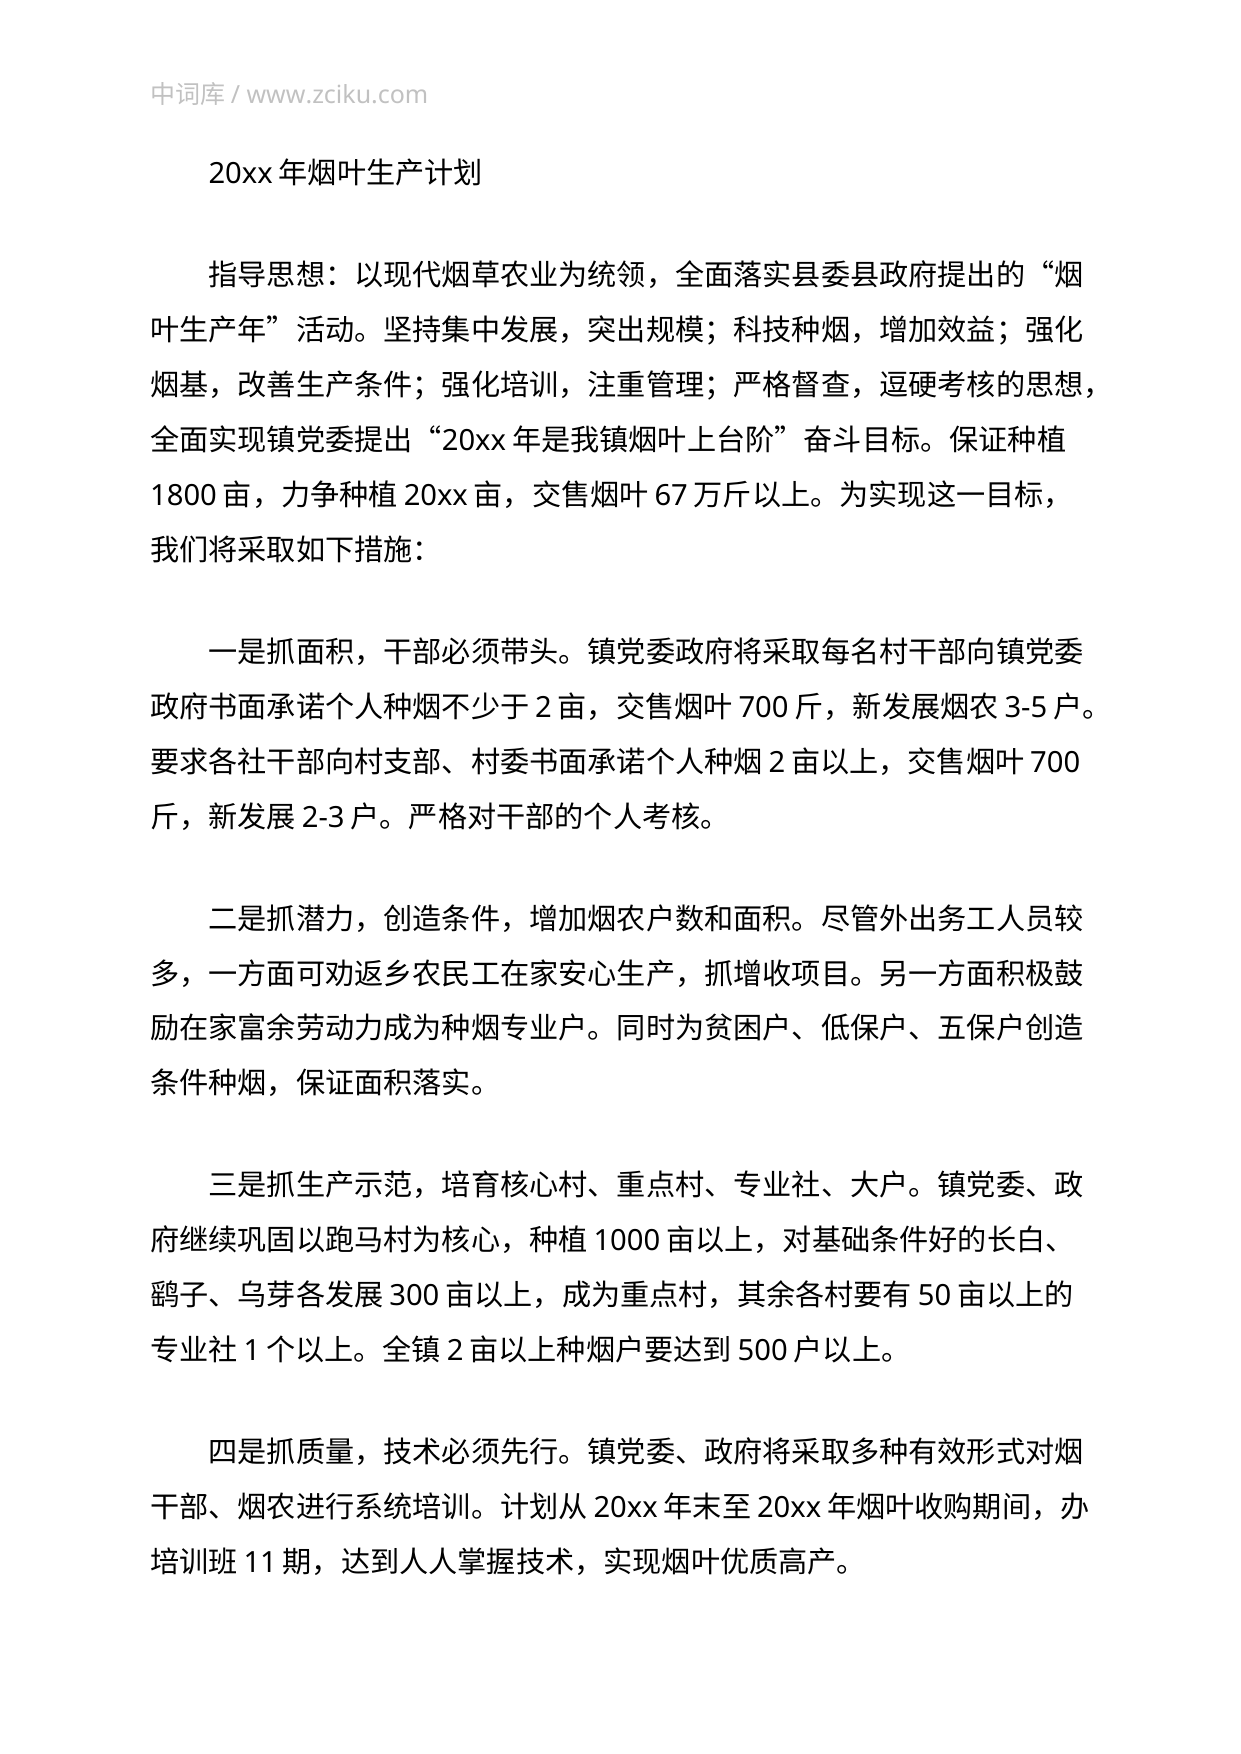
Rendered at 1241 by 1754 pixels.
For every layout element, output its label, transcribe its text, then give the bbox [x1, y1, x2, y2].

text 四是抓质量，技术必须先行。镇党委、政府将采取多种有效形式对烟干部、烟农进行系统培训。计划从20xx年末至20xx年烟叶收购期间，办培训班11期，达到人人掌握技术，实现烟叶优质高产。 [150, 1429, 1090, 1581]
text 指导思想：以现代烟草农业为统领，全面落实县委县政府提出的“烟叶生产年”活动。坚持集中发展，突出规模；科技种烟，增加效益；强化烟基，改善生产条件；强化培训，注重管理；严格督查，逗硬考核的思想，全面实现镇党委提出“20xx年是我镇烟叶上台阶”奋斗目标。保证种植1800亩，力争种植20xx亩，交售烟叶67万斤以上。为实现这一目标，我们将采取如下措施： [150, 252, 1090, 569]
text 三是抓生产示范，培育核心村、重点村、专业社、大户。镇党委、政府继续巩固以跑马村为核心，种植1000亩以上，对基础条件好的长白、鹞子、乌芽各发展300亩以上，成为重点村，其余各村要有50亩以上的专业社1个以上。全镇2亩以上种烟户要达到500户以上。 [150, 1162, 1090, 1369]
text 20xx年烟叶生产计划 [150, 150, 1090, 192]
text 二是抓潜力，创造条件，增加烟农户数和面积。尽管外出务工人员较多，一方面可劝返乡农民工在家安心生产，抓增收项目。另一方面积极鼓励在家富余劳动力成为种烟专业户。同时为贫困户、低保户、五保户创造条件种烟，保证面积落实。 [150, 895, 1090, 1102]
text 一是抓面积，干部必须带头。镇党委政府将采取每名村干部向镇党委政府书面承诺个人种烟不少于2亩，交售烟叶700斤，新发展烟农3-5户。要求各社干部向村支部、村委书面承诺个人种烟2亩以上，交售烟叶700斤，新发展2-3户。严格对干部的个人考核。 [150, 628, 1090, 836]
